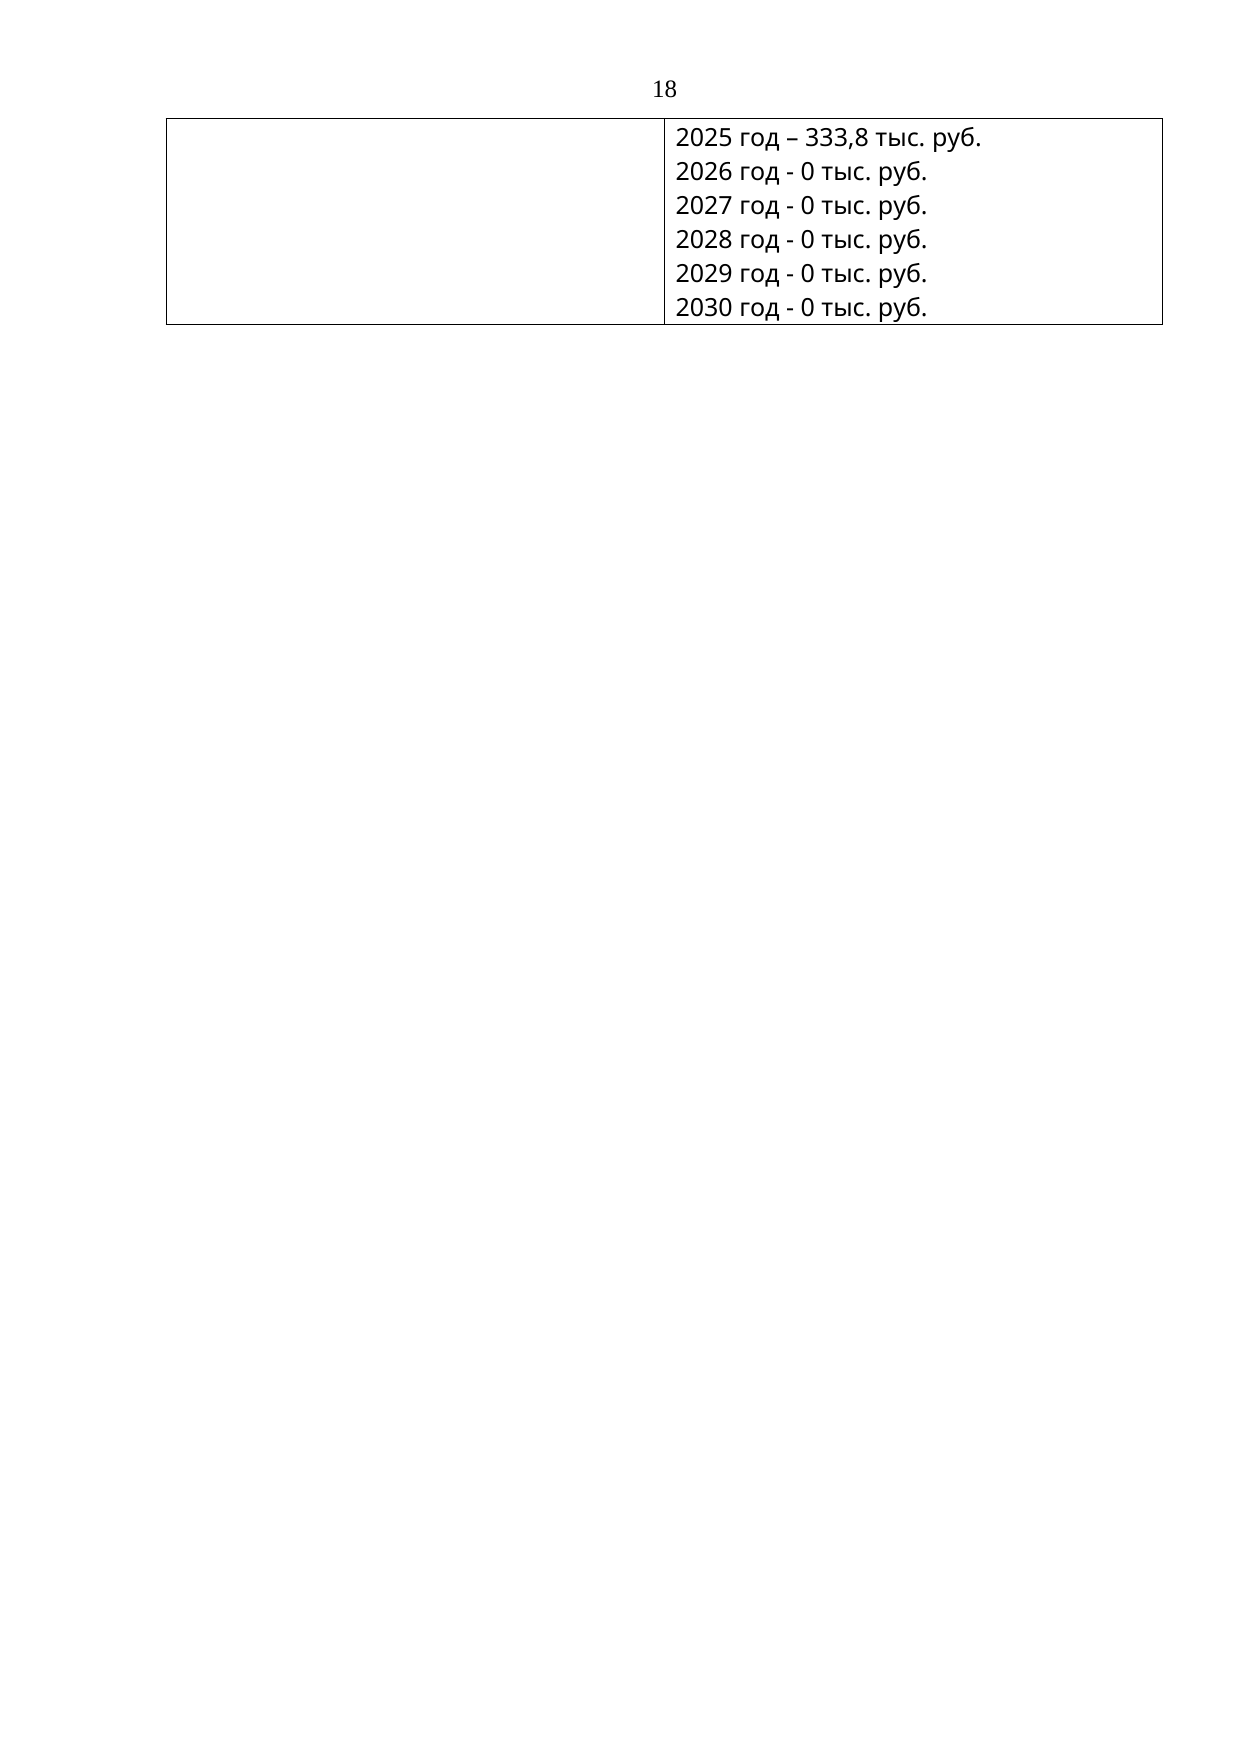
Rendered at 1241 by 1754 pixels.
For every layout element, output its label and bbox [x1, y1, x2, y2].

table_cell [167, 119, 664, 323]
table_cell [665, 119, 1162, 323]
